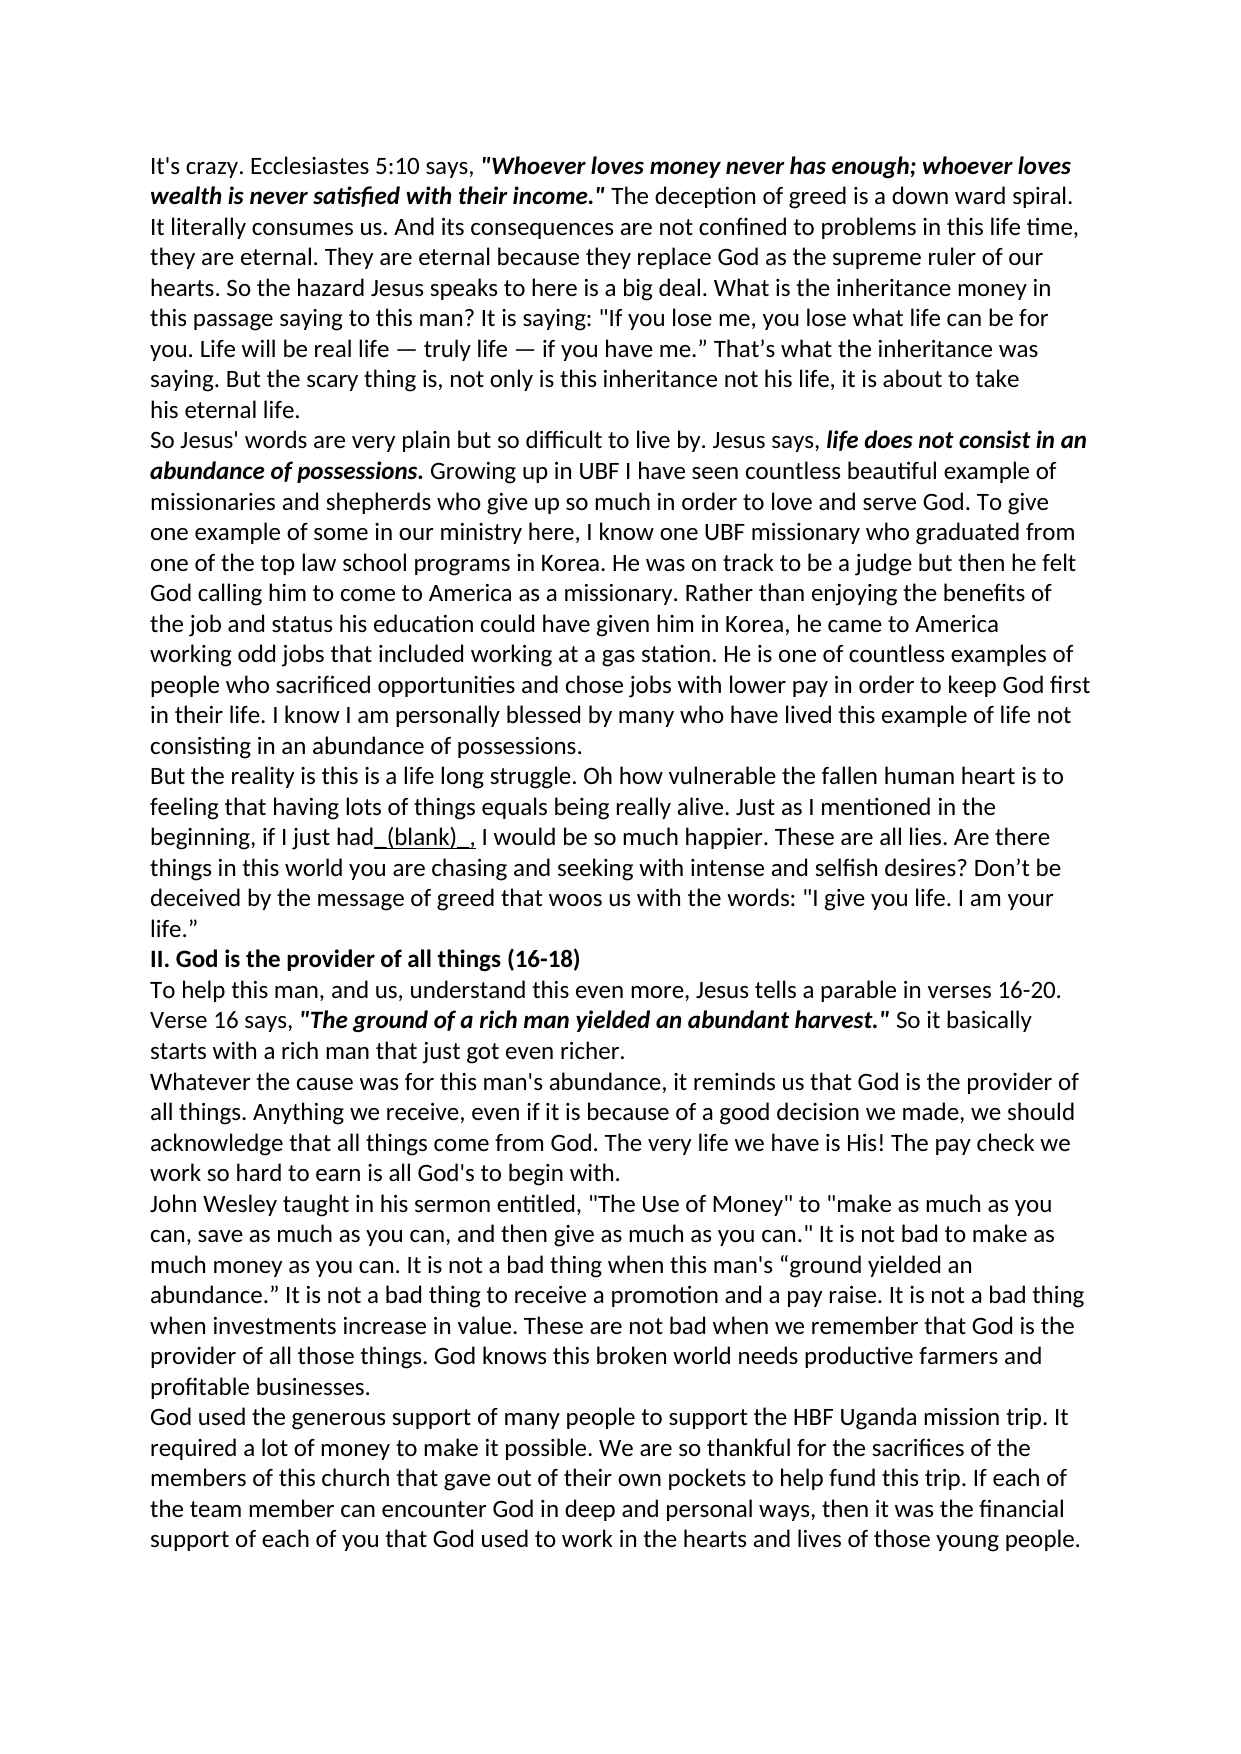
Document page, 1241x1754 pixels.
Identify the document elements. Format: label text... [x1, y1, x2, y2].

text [150, 1401, 1090, 1554]
text So Jesus' words are very plain but so difficult to live by. Jesus says, life does not consist in an abundance of possessions. Growing up in UBF I have seen countless beautiful example of missionaries and shepherds who give up so much in order to love and serve God. To give one example of some in our ministry here, I know one UBF missionary who graduated from one of the top law school programs in Korea. He was on track to be a judge but then he felt God calling him to come to America as a missionary. Rather than enjoying the benefits of the job and status his education could have given him in Korea, he came to America working odd jobs that included working at a gas station. He is one of countless examples of people who sacrificed opportunities and chose jobs with lower pay in order to keep God first in their life. I know I am personally blessed by many who have lived this example of life not consisting in an abundance of possessions. [150, 425, 1090, 760]
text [150, 150, 1090, 425]
text But the reality is this is a life long struggle. Oh how vulnerable the fallen human heart is to feeling that having lots of things equals being really alive. Just as I mentioned in the beginning, if I just had_(blank)_, I would be so much happier. These are all lies. Are there things in this world you are chasing and seeking with intense and selfish desires? Don’t be deceived by the message of greed that woos us with the words: "I give you life. I am your life.” [150, 760, 1090, 943]
text II. God is the provider of all things (16-18) [150, 943, 1090, 974]
text Whatever the cause was for this man's abundance, it reminds us that God is the provider of all things. Anything we receive, even if it is because of a good decision we made, we should acknowledge that all things come from God. The very life we have is His! The pay check we work so hard to earn is all God's to begin with. [150, 1066, 1090, 1188]
text John Wesley taught in his sermon entitled, "The Use of Money" to "make as much as you can, save as much as you can, and then give as much as you can." It is not bad to make as much money as you can. It is not a bad thing when this man's “ground yielded an abundance.” It is not a bad thing to receive a promotion and a pay raise. It is not a bad thing when investments increase in value. These are not bad when we remember that God is the provider of all those things. God knows this broken world needs productive farmers and profitable businesses. [150, 1188, 1090, 1401]
text To help this man, and us, understand this even more, Jesus tells a parable in verses 16-20. Verse 16 says, "The ground of a rich man yielded an abundant harvest." So it basically starts with a rich man that just got even richer. [150, 974, 1090, 1066]
